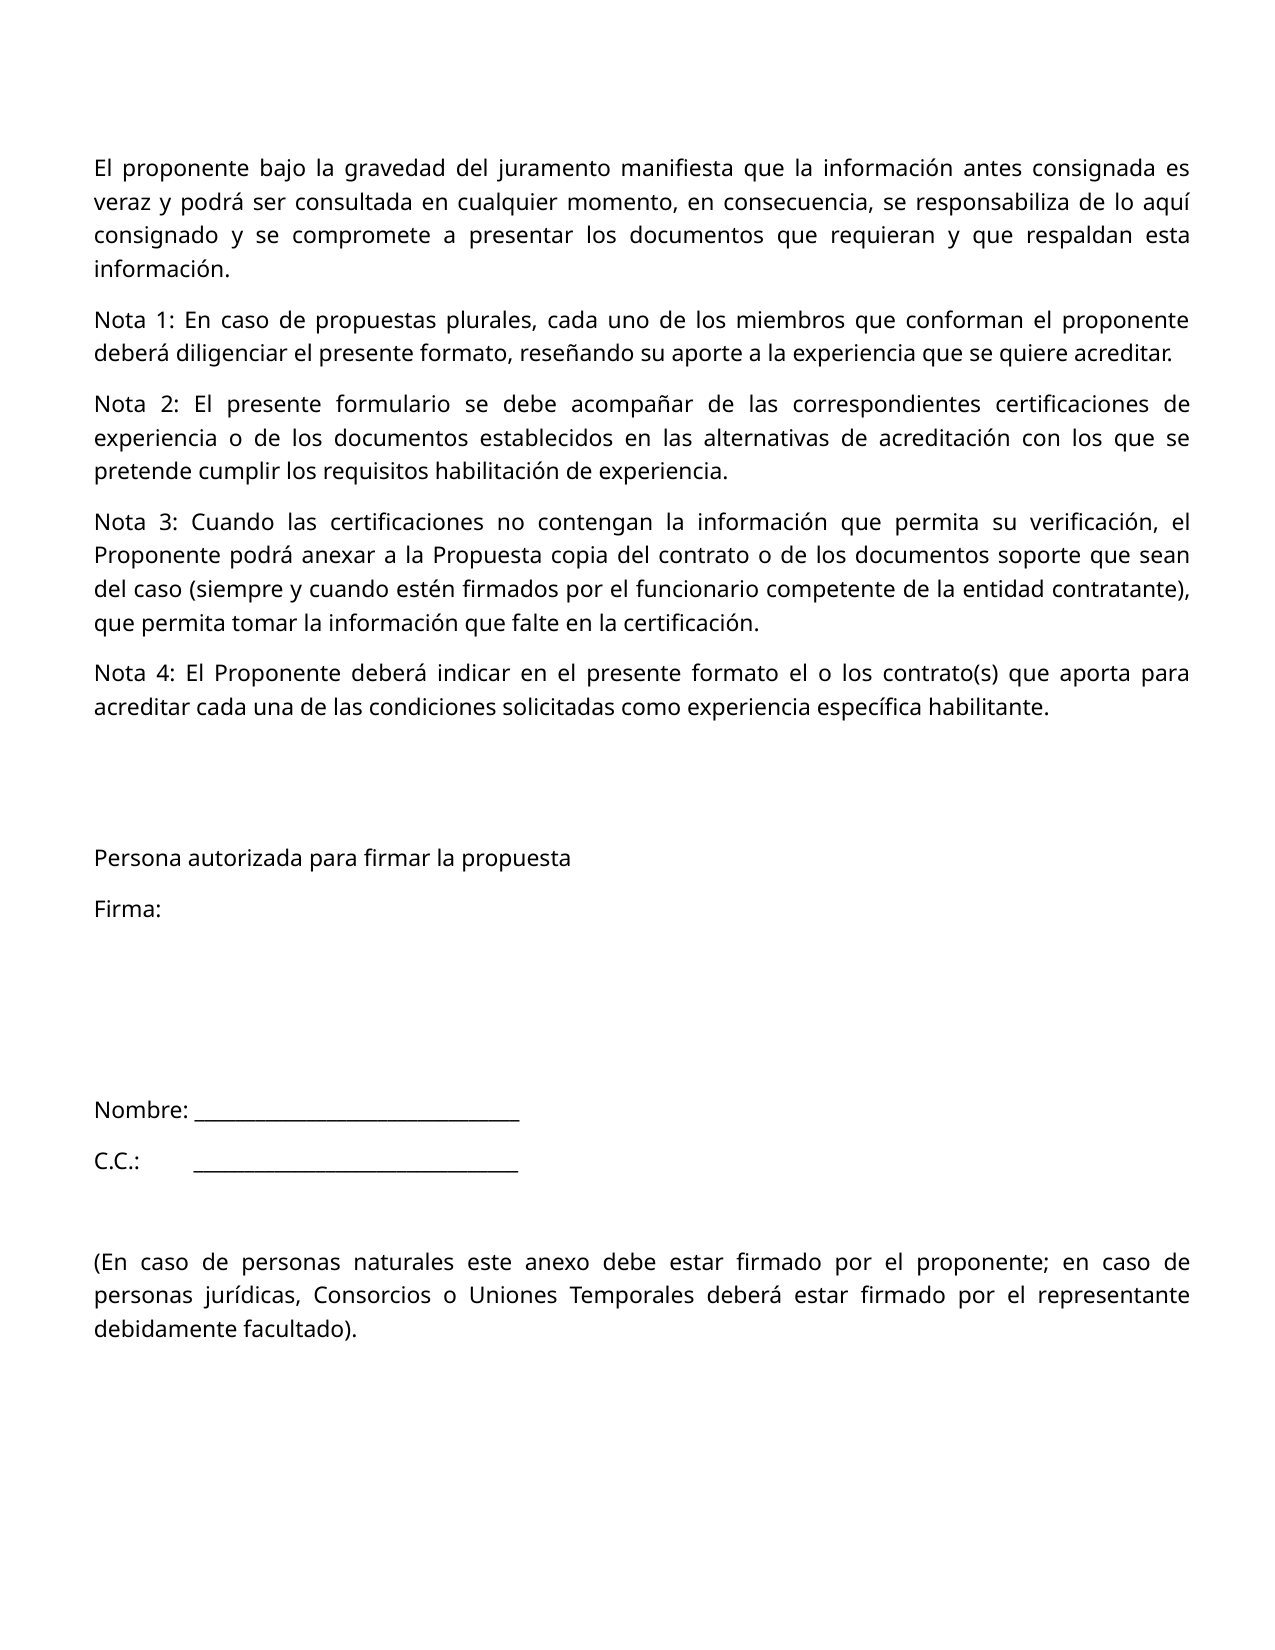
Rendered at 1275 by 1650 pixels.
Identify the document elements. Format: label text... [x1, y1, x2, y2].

text Nota 2: El presente formulario se debe acompañar de las correspondientes certificaciones de experiencia o de los documentos establecidos en las alternativas de acreditación con los que se pretende cumplir los requisitos habilitación de experiencia. [94, 388, 1192, 487]
text Firma: [94, 893, 1192, 924]
text (En caso de personas naturales este anexo debe estar firmado por el proponente; en caso de personas jurídicas, Consorcios o Uniones Temporales deberá estar firmado por el representante debidamente facultado). [94, 1246, 1192, 1344]
text Nota 1: En caso de propuestas plurales, cada uno de los miembros que conforman el proponente deberá diligenciar el presente formato, reseñando su aporte a la experiencia que se quiere acreditar. [94, 304, 1192, 369]
text El proponente bajo la gravedad del juramento manifiesta que la información antes consignada es veraz y podrá ser consultada en cualquier momento, en consecuencia, se responsabiliza de lo aquí consignado y se compromete a presentar los documentos que requieran y que respaldan esta información. [94, 152, 1192, 284]
text Persona autorizada para firmar la propuesta [94, 842, 1192, 874]
text Nota 3: Cuando las certificaciones no contengan la información que permita su verificación, el Proponente podrá anexar a la Propuesta copia del contrato o de los documentos soporte que sean del caso (siempre y cuando estén firmados por el funcionario competente de la entidad contratante), que permita tomar la información que falte en la certificación. [94, 506, 1192, 638]
text Nombre: ________________________________ [94, 1094, 1192, 1126]
text C.C.: ________________________________ [94, 1145, 1192, 1176]
text Nota 4: El Proponente deberá indicar en el presente formato el o los contrato(s) que aporta para acreditar cada una de las condiciones solicitadas como experiencia específica habilitante. [94, 657, 1192, 722]
